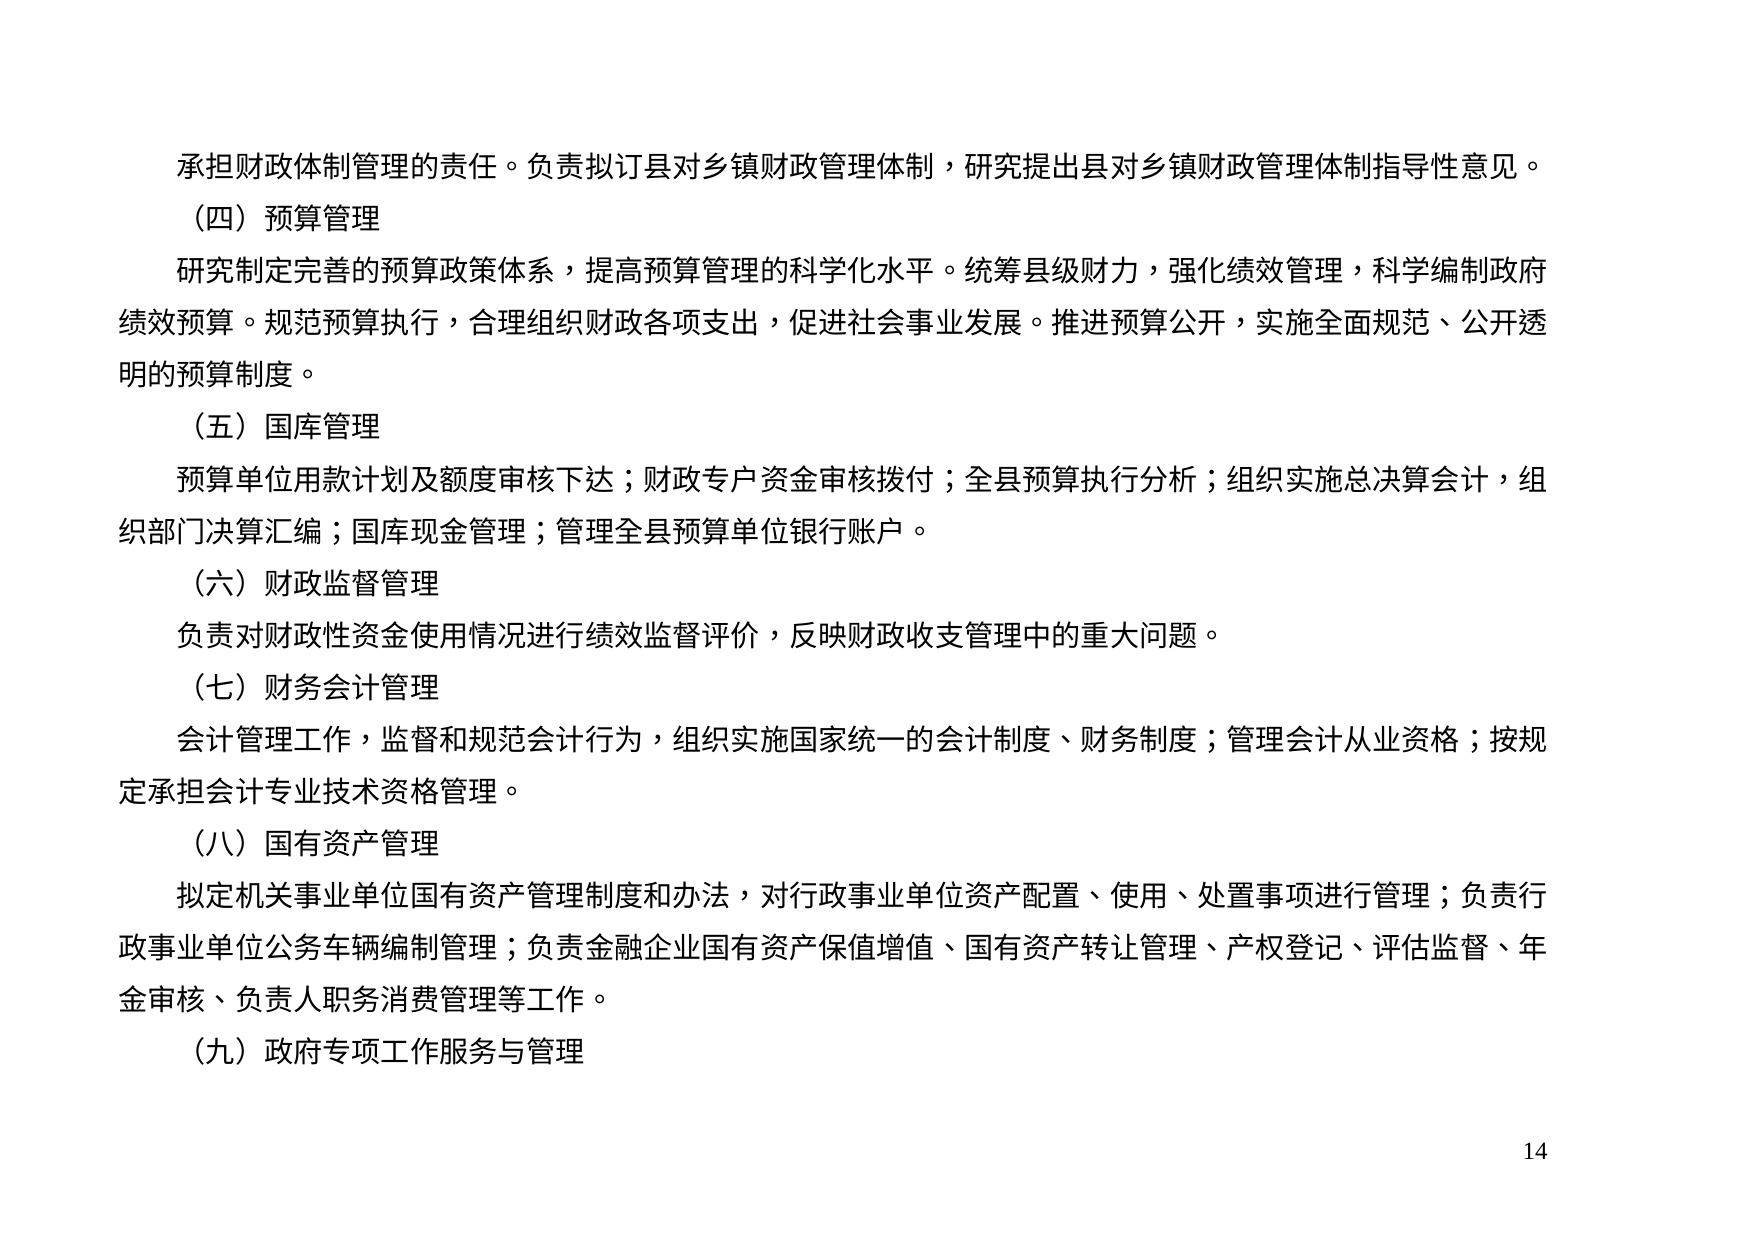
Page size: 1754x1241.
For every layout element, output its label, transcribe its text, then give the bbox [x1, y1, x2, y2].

text 负责对财政性资金使用情况进行绩效监督评价，反映财政收支管理中的重大问题。 [118, 604, 1547, 657]
text （八）国有资产管理 [118, 813, 1547, 865]
text 承担财政体制管理的责任。负责拟订县对乡镇财政管理体制，研究提出县对乡镇财政管理体制指导性意见。 [118, 136, 1547, 188]
text （四）预算管理 [118, 188, 1547, 240]
text 预算单位用款计划及额度审核下达；财政专户资金审核拨付；全县预算执行分析；组织实施总决算会计，组织部门决算汇编；国库现金管理；管理全县预算单位银行账户。 [118, 448, 1547, 552]
text （九）政府专项工作服务与管理 [118, 1021, 1547, 1073]
text （六）财政监督管理 [118, 552, 1547, 604]
text 拟定机关事业单位国有资产管理制度和办法，对行政事业单位资产配置、使用、处置事项进行管理；负责行政事业单位公务车辆编制管理；负责金融企业国有资产保值增值、国有资产转让管理、产权登记、评估监督、年金审核、负责人职务消费管理等工作。 [118, 865, 1547, 1021]
text 会计管理工作，监督和规范会计行为，组织实施国家统一的会计制度、财务制度；管理会计从业资格；按规定承担会计专业技术资格管理。 [118, 709, 1547, 813]
text 研究制定完善的预算政策体系，提高预算管理的科学化水平。统筹县级财力，强化绩效管理，科学编制政府绩效预算。规范预算执行，合理组织财政各项支出，促进社会事业发展。推进预算公开，实施全面规范、公开透明的预算制度。 [118, 240, 1547, 396]
text （五）国库管理 [118, 396, 1547, 448]
text （七）财务会计管理 [118, 657, 1547, 709]
